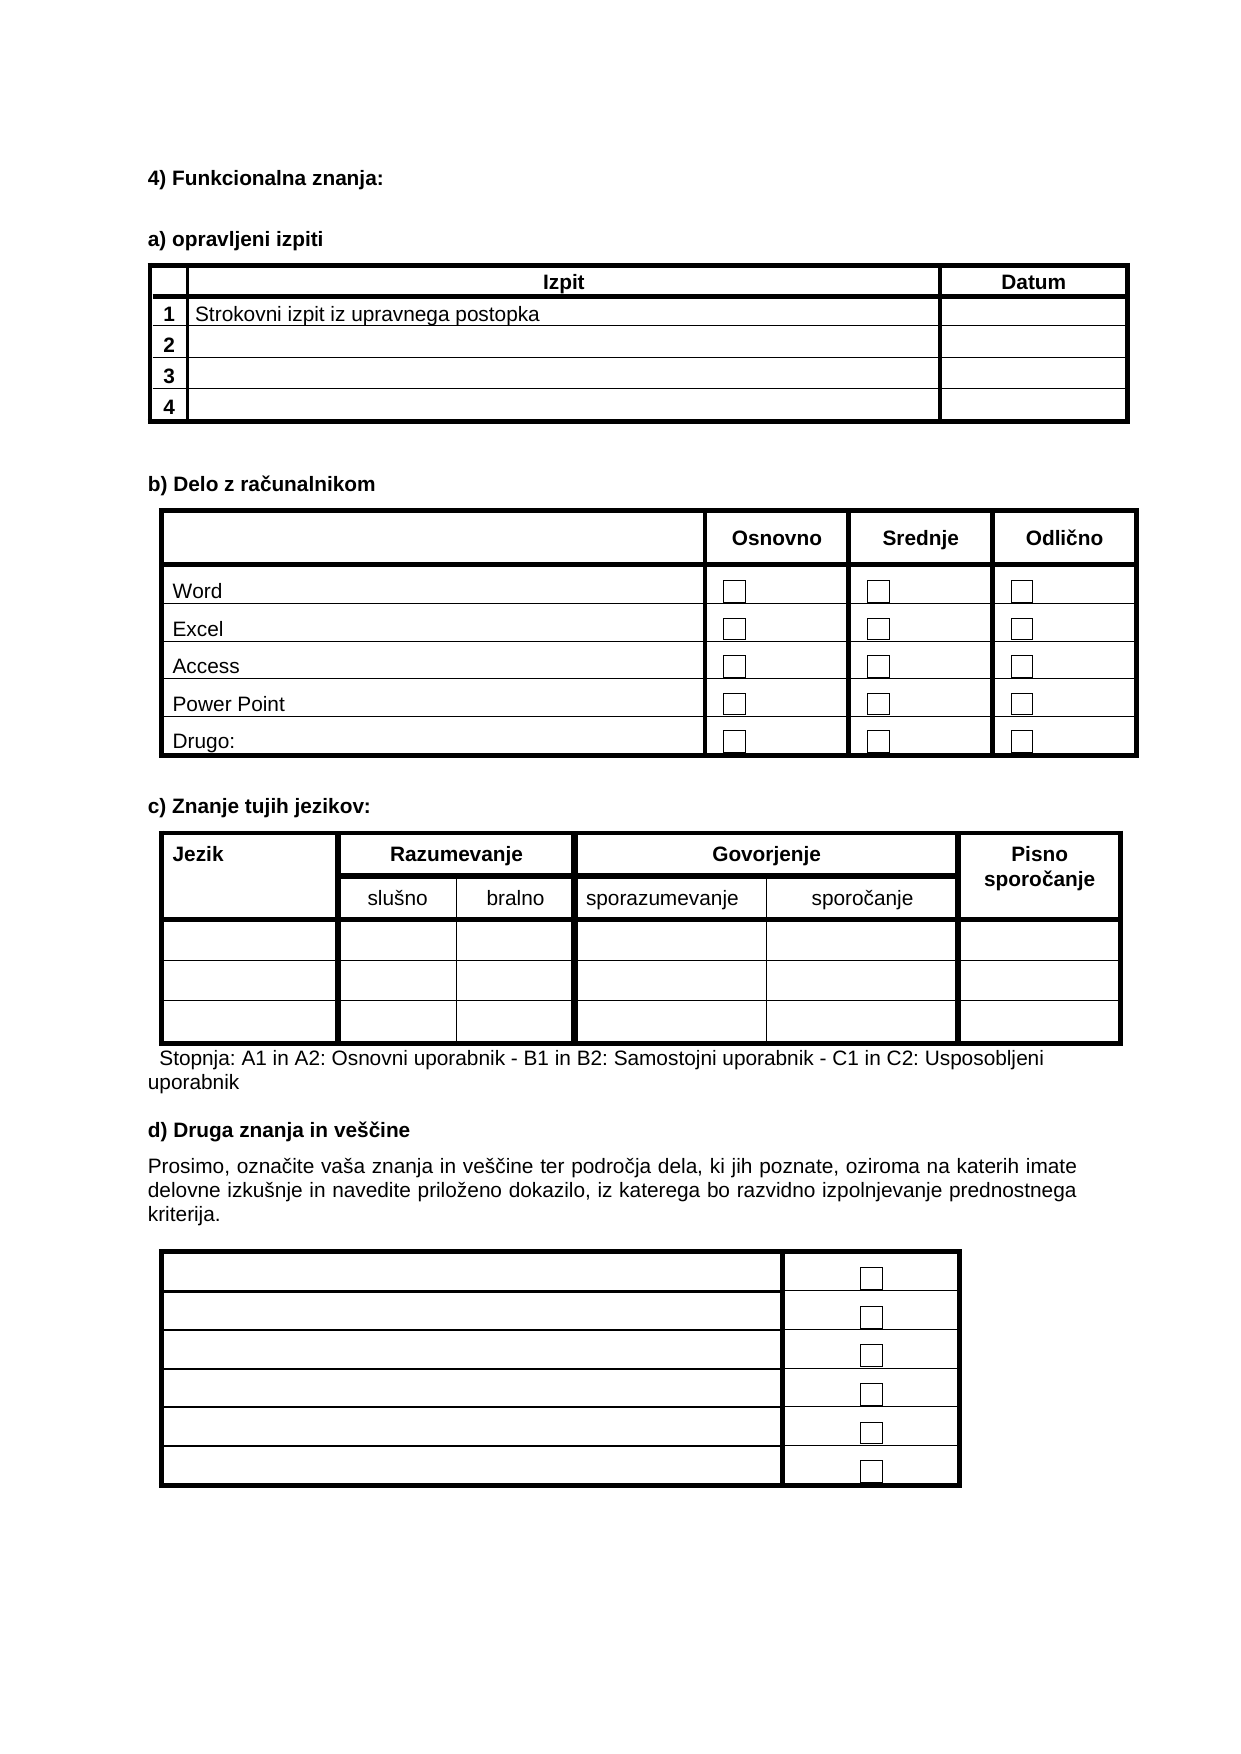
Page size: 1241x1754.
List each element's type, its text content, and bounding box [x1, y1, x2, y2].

table_header [152, 268, 186, 294]
text Stopnja: A1 in A2: Osnovni uporabnik - B1 in B2: Samostojni uporabnik - C1 in C2: Usposobljeni uporabnik [148, 1046, 1078, 1093]
table_cell [164, 1370, 780, 1406]
table_cell 1 [152, 295, 186, 325]
table_cell Excel [164, 604, 703, 641]
table_cell [961, 1001, 1118, 1041]
table_cell [767, 922, 955, 960]
table_cell Strokovni izpit iz upravnega postopka [189, 299, 938, 325]
table_header Izpit [189, 268, 938, 294]
table_cell bralno [457, 879, 571, 917]
table_cell 3 [152, 358, 186, 388]
table_header Govorjenje [578, 835, 955, 873]
table_cell [578, 961, 766, 1000]
table_cell [164, 1408, 780, 1444]
table_header Srednje [851, 513, 990, 562]
table_header [785, 1254, 957, 1290]
table_cell [457, 1001, 571, 1041]
table_cell [995, 679, 1134, 716]
table_cell [578, 1001, 766, 1041]
table_cell [995, 642, 1134, 678]
table_cell [164, 1293, 780, 1329]
table_cell [189, 389, 938, 419]
table_cell [341, 1001, 456, 1041]
table_cell [189, 358, 938, 388]
table_cell [164, 1001, 335, 1041]
table_cell [707, 642, 846, 678]
table_cell [707, 604, 846, 641]
table_cell [785, 1291, 957, 1329]
table_cell [164, 1331, 780, 1367]
table_cell [785, 1330, 957, 1367]
table_cell [851, 717, 990, 753]
table_cell [942, 389, 1125, 419]
table_cell 2 [152, 326, 186, 357]
table_cell [942, 326, 1125, 357]
table_cell [785, 1407, 957, 1444]
table_cell [578, 922, 766, 960]
text d) Druga znanja in veščine [148, 1117, 1078, 1141]
table_cell [341, 922, 456, 960]
table_cell sporočanje [767, 879, 955, 917]
table_header Jezik [164, 835, 335, 917]
table_cell [164, 1447, 780, 1483]
table_header Odlično [995, 513, 1134, 562]
table_cell [851, 679, 990, 716]
table_cell Drugo: [164, 717, 703, 753]
table_cell [995, 567, 1134, 603]
table_cell [942, 358, 1125, 388]
table_cell [189, 326, 938, 357]
table_cell [995, 717, 1134, 753]
text Prosimo, označite vaša znanja in veščine ter področja dela, ki jih poznate, oziroma na katerih imate delovne izkušnje in navedite priloženo dokazilo, iz katerega bo razvidno izpolnjevanje prednostnega kriterija. [148, 1153, 1078, 1225]
table_cell [707, 717, 846, 753]
table_cell Word [164, 567, 703, 603]
table_header Razumevanje [341, 835, 571, 873]
text c) Znanje tujih jezikov: [148, 794, 1078, 818]
table_header [164, 1254, 780, 1290]
table_cell [961, 922, 1118, 960]
table_cell [851, 642, 990, 678]
table_cell [785, 1446, 957, 1483]
table_cell [164, 922, 335, 960]
table_header Pisno sporočanje [961, 835, 1118, 917]
table_header Datum [942, 268, 1125, 294]
table_cell [457, 961, 571, 1000]
table_cell [961, 961, 1118, 1000]
table_cell Access [164, 642, 703, 678]
table_cell 4 [152, 389, 186, 419]
table_cell [851, 604, 990, 641]
table_cell [767, 961, 955, 1000]
table_cell [164, 961, 335, 1000]
table_cell [457, 922, 571, 960]
table_cell [942, 299, 1125, 325]
table_cell slušno [341, 879, 456, 917]
table_cell [707, 567, 846, 603]
table_cell [767, 1001, 955, 1041]
text 4) Funkcionalna znanja: [148, 166, 1078, 190]
table_cell [785, 1369, 957, 1406]
table_cell Power Point [164, 679, 703, 716]
table_cell [341, 961, 456, 1000]
table_cell [707, 679, 846, 716]
table_cell sporazumevanje [578, 879, 766, 917]
table_header Osnovno [707, 513, 846, 562]
text b) Delo z računalnikom [148, 472, 1078, 496]
text a) opravljeni izpiti [148, 226, 1078, 250]
table_header [164, 513, 703, 562]
table_cell [995, 604, 1134, 641]
table_cell [851, 567, 990, 603]
